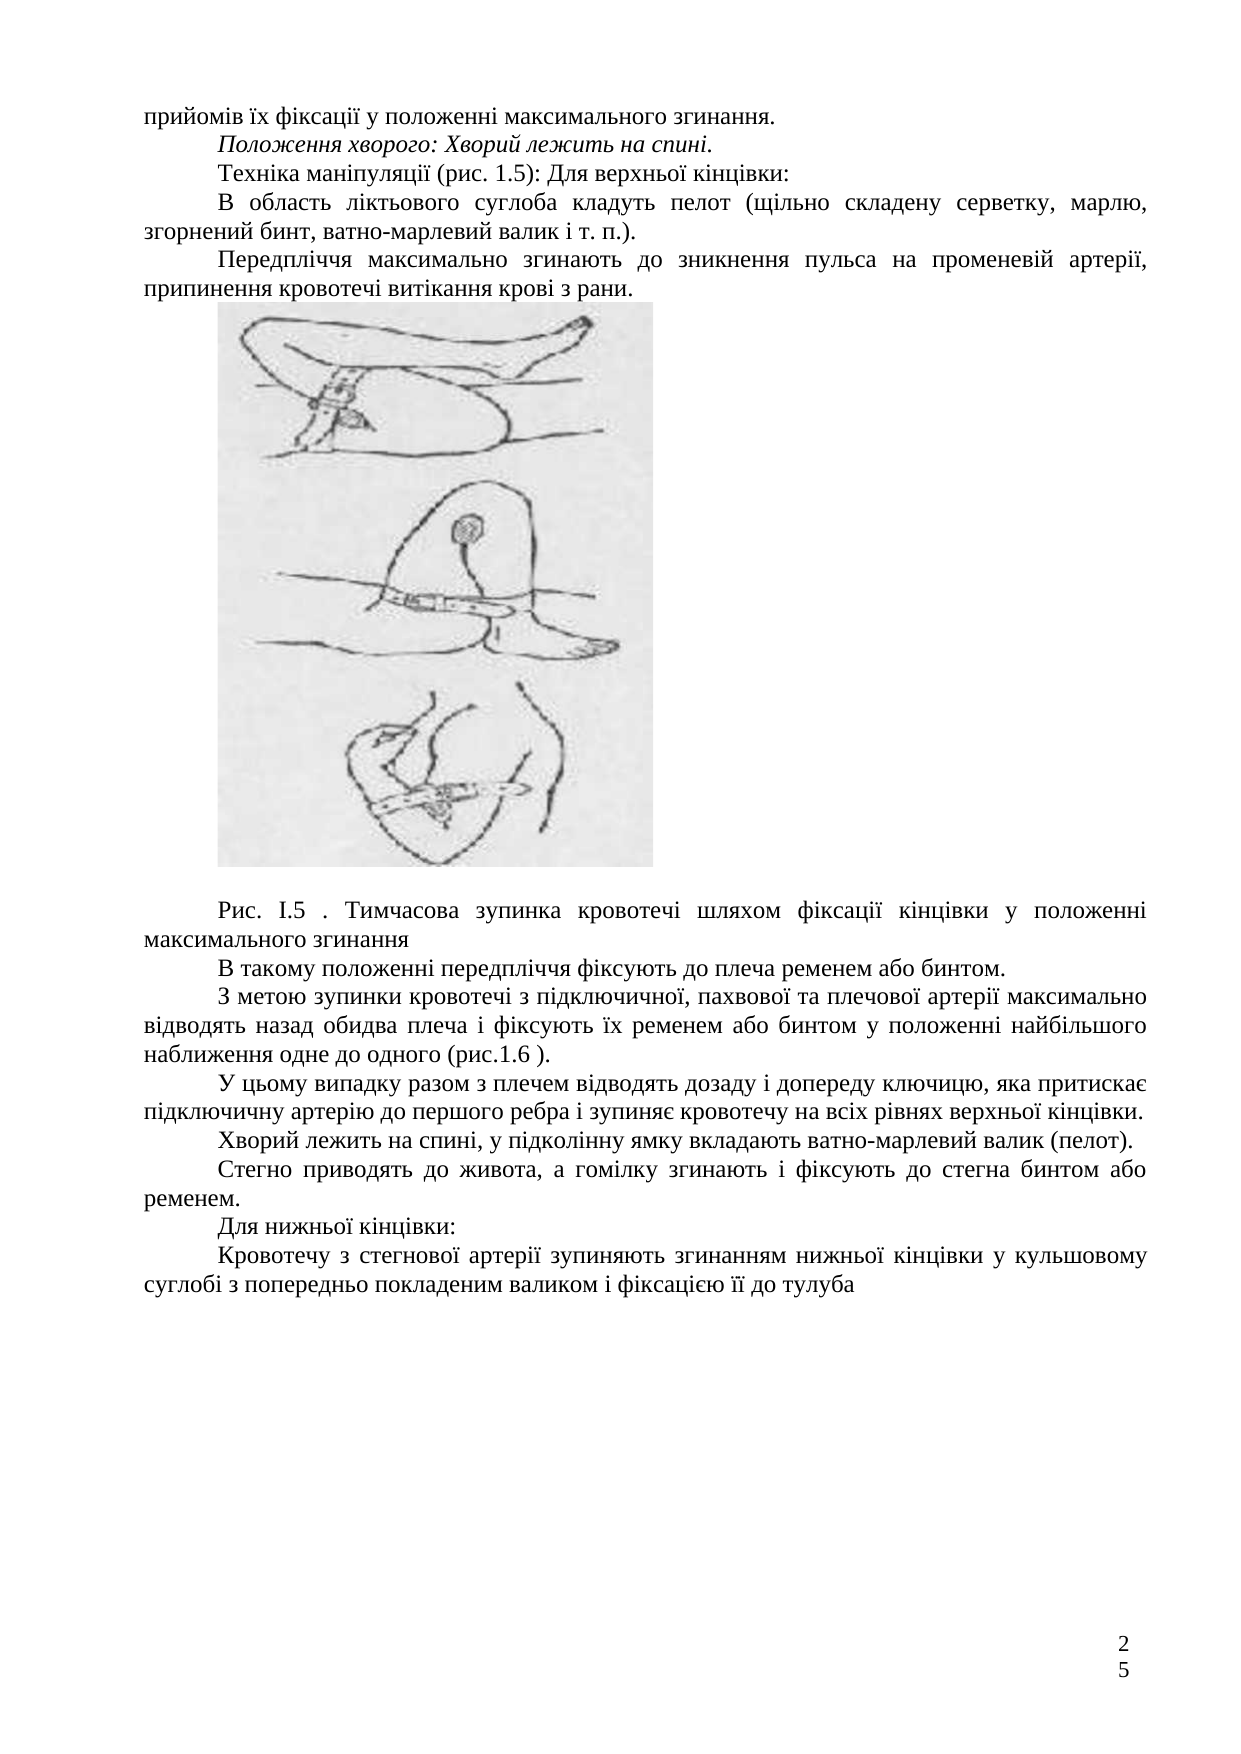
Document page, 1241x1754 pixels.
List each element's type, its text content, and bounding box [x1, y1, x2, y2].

text З метою зупинки кровотечі з підключичної, пахвової та плечової артерії максимально відводять назад обидва плеча і фіксують їх ременем або бинтом у положенні найбільшого наближення одне до одного (рис.1.6 ). [144, 981, 1148, 1068]
text У цьому випадку разом з плечем відводять дозаду і допереду ключицю, яка притискає підключичну артерію до першого ребра і зупиняє кровотечу на всіх рівнях верхньої кінцівки. [144, 1068, 1148, 1125]
text В область ліктьового суглоба кладуть пелот (щільно складену серветку, марлю, згорнений бинт, ватно-марлевий валик і т. п.). [144, 187, 1148, 244]
text Техніка маніпуляції (рис. 1.5): Для верхньої кінцівки: [144, 158, 1148, 187]
text Рис. І.5 . Тимчасова зупинка кровотечі шляхом фіксації кінцівки у положенні максимального згинання [144, 895, 1148, 953]
text Кровотечу з стегнової артерії зупиняють згинанням нижньої кінцівки у кульшовому суглобі з попередньо покладеним валиком і фіксацією її до тулуба [144, 1240, 1148, 1298]
picture [217, 302, 654, 867]
text Для нижньої кінцівки: [144, 1211, 1148, 1240]
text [144, 101, 1148, 129]
text Положення хворого: Хворий лежить на спині. [144, 129, 1148, 158]
text Хворий лежить на спині, у підколінну ямку вкладають ватно-марлевий валик (пелот). [144, 1125, 1148, 1154]
text Передпліччя максимально згинають до зникнення пульса на променевій артерії, припинення кровотечі витікання крові з рани. [144, 244, 1148, 302]
text В такому положенні передпліччя фіксують до плеча ременем або бинтом. [144, 953, 1148, 981]
text Стегно приводять до живота, а гомілку згинають і фіксують до стегна бинтом або ременем. [144, 1154, 1148, 1211]
